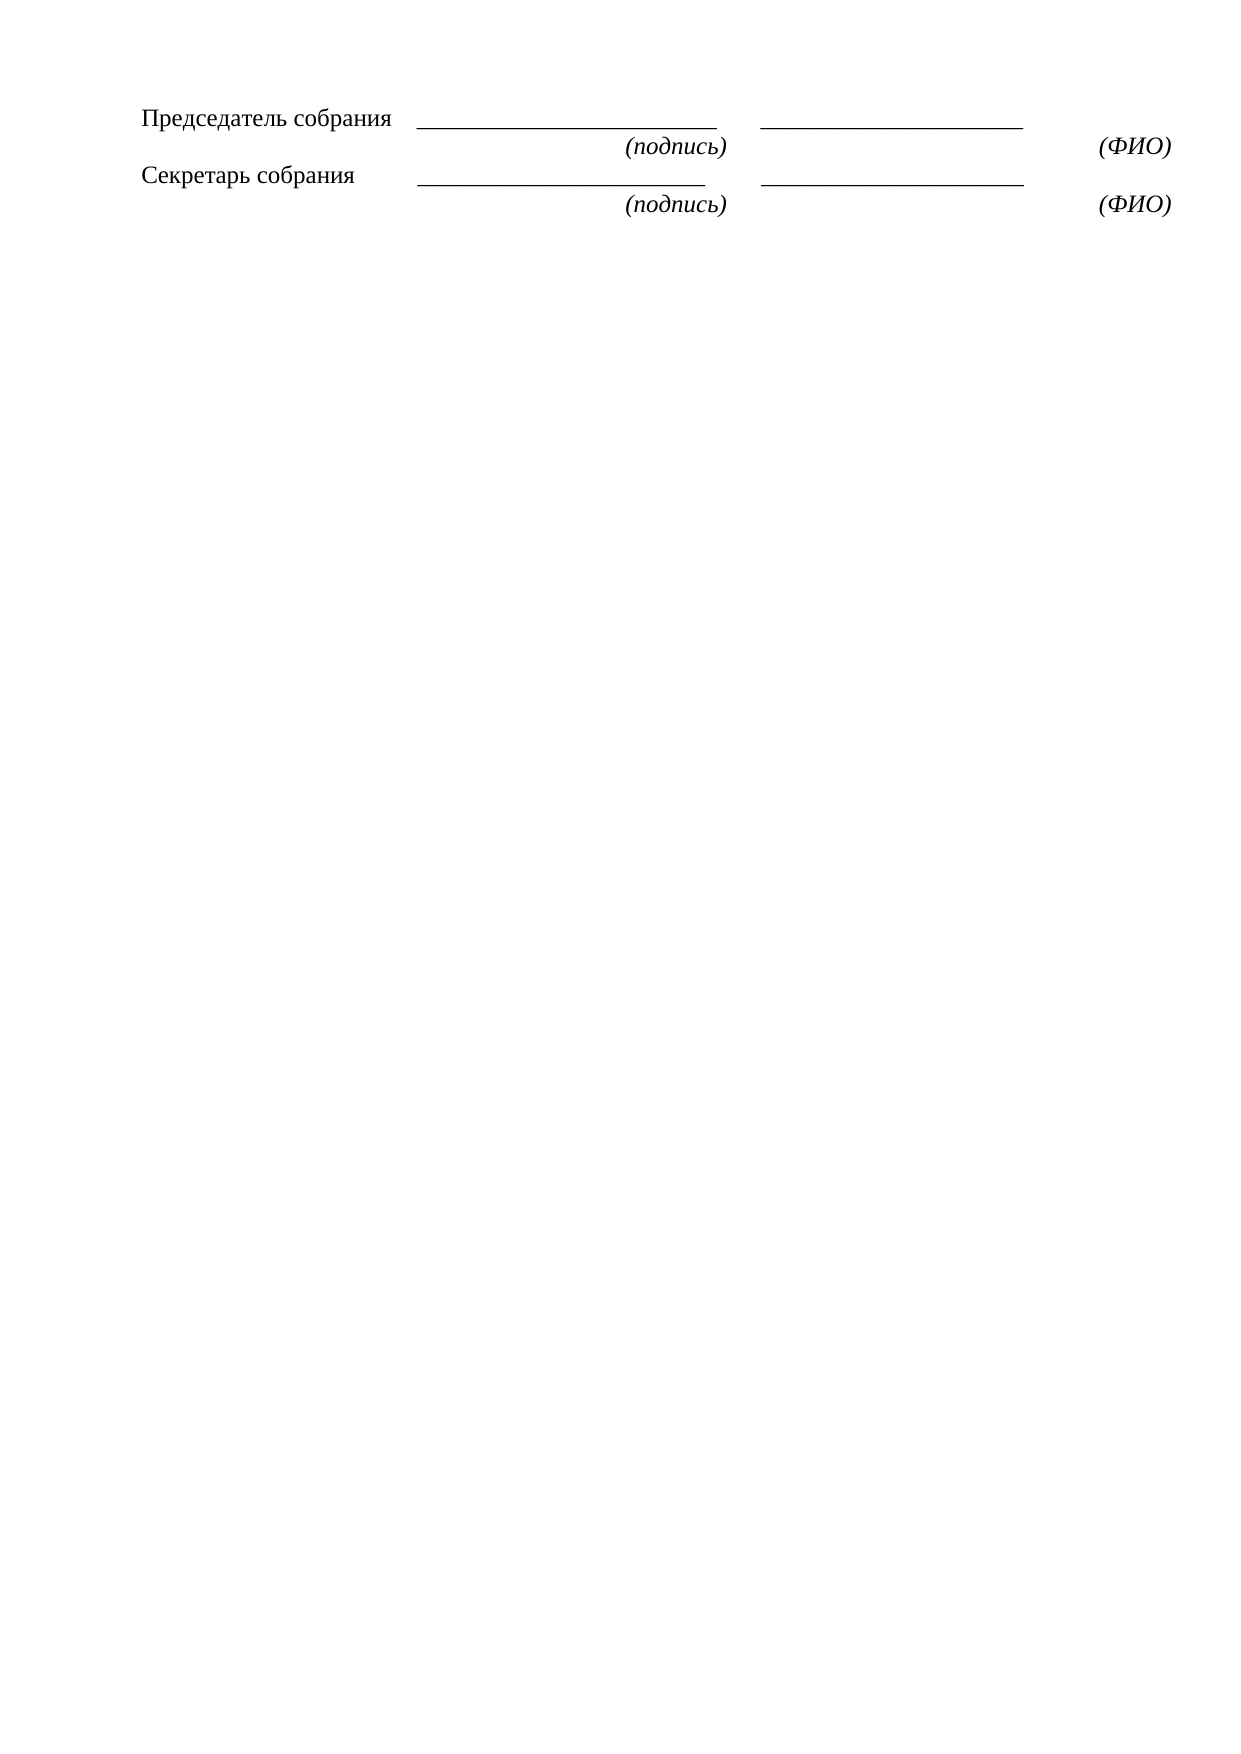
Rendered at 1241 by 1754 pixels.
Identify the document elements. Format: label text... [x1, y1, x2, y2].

text Секретарь собрания _______________________ _____________________ [103, 160, 1181, 189]
text (подпись) (ФИО) [103, 131, 1181, 160]
text Председатель собрания ________________________ _____________________ [103, 103, 1181, 131]
text (подпись) (ФИО) [103, 189, 1181, 218]
